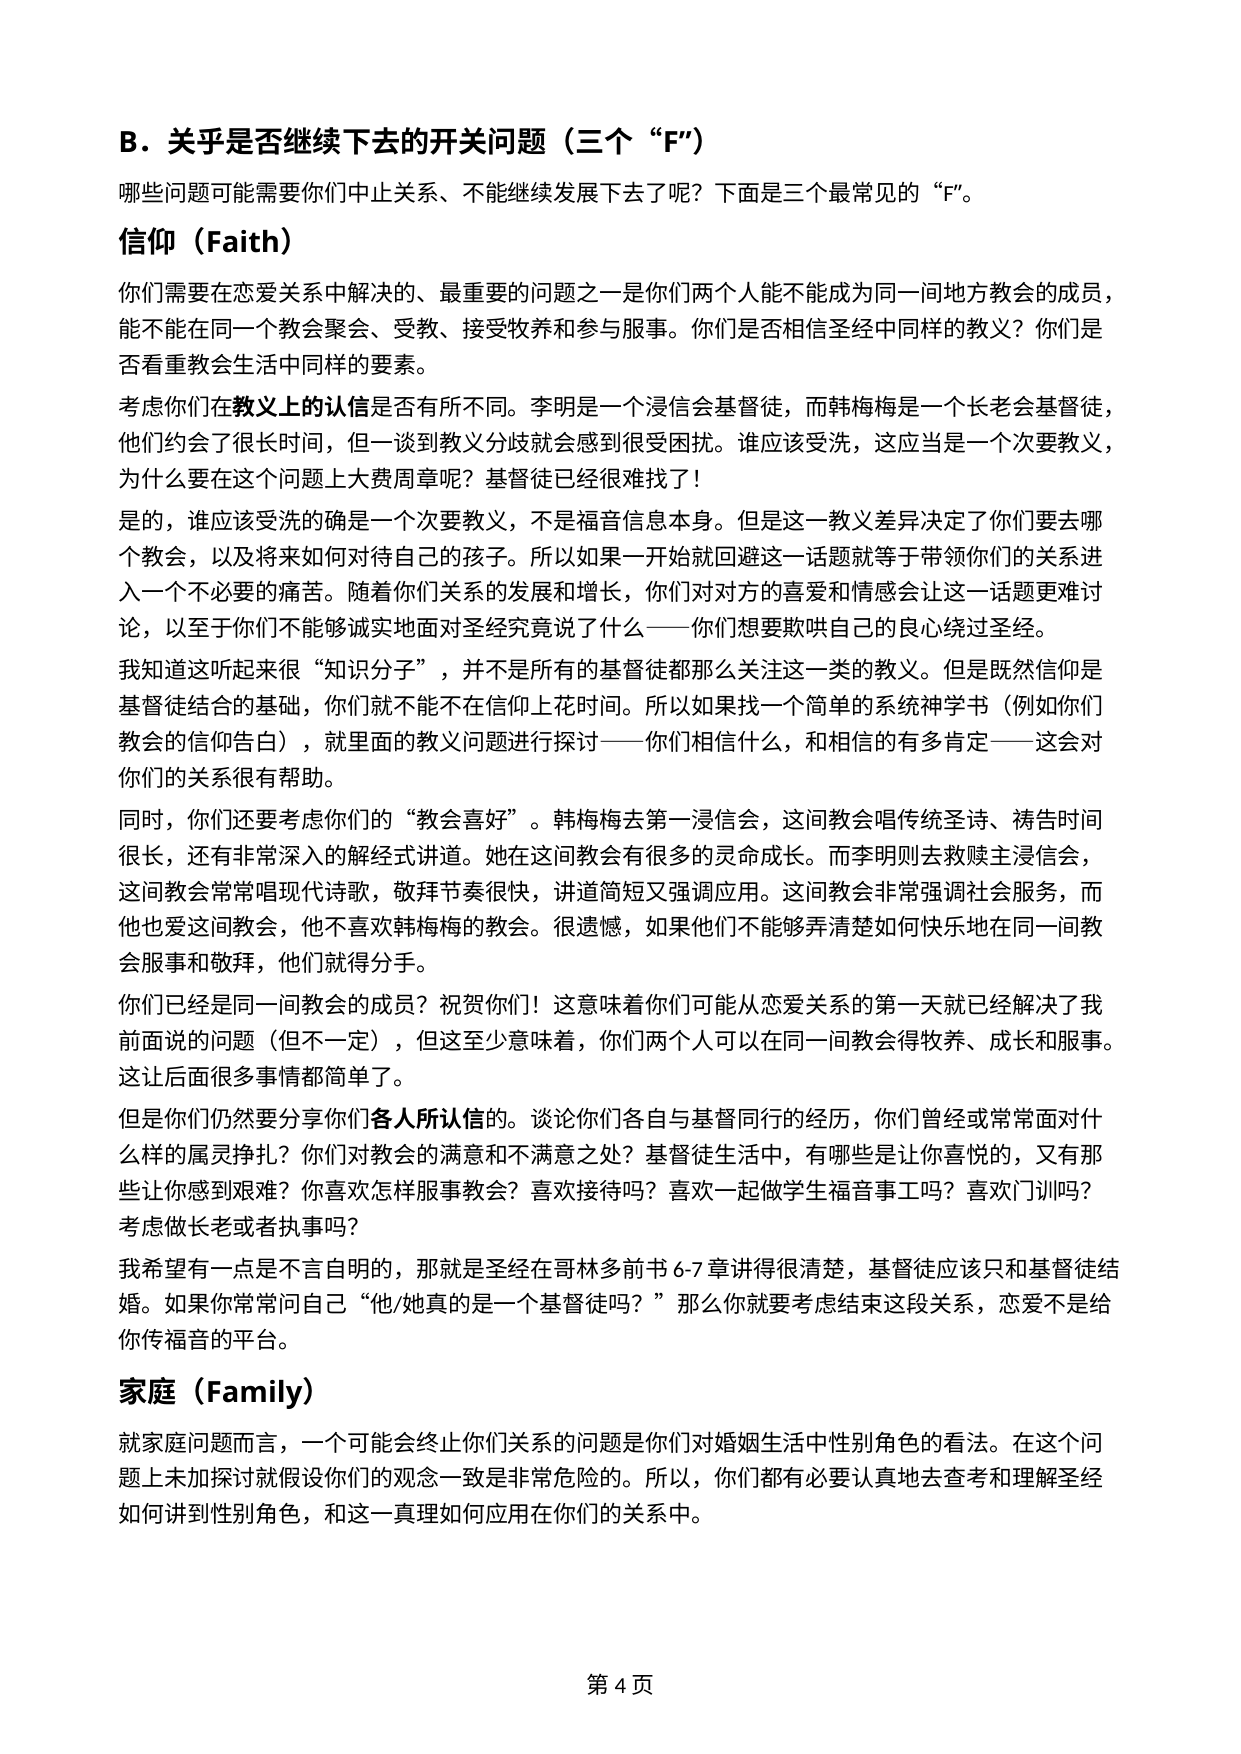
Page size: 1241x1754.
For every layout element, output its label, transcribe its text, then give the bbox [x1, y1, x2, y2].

text 同时，你们还要考虑你们的“教会喜好”。韩梅梅去第一浸信会，这间教会唱传统圣诗、祷告时间很长，还有非常深入的解经式讲道。她在这间教会有很多的灵命成长。而李明则去救赎主浸信会，这间教会常常唱现代诗歌，敬拜节奏很快，讲道简短又强调应用。这间教会非常强调社会服务，而他也爱这间教会，他不喜欢韩梅梅的教会。很遗憾，如果他们不能够弄清楚如何快乐地在同一间教会服事和敬拜，他们就得分手。 [118, 802, 1122, 978]
subtitle 信仰（Faith） [118, 219, 1122, 261]
text 哪些问题可能需要你们中止关系、不能继续发展下去了呢？下面是三个最常见的“F”。 [118, 175, 1122, 208]
subtitle 家庭（Family） [118, 1368, 1122, 1411]
text 但是你们仍然要分享你们各人所认信的。谈论你们各自与基督同行的经历，你们曾经或常常面对什么样的属灵挣扎？你们对教会的满意和不满意之处？基督徒生活中，有哪些是让你喜悦的，又有那些让你感到艰难？你喜欢怎样服事教会？喜欢接待吗？喜欢一起做学生福音事工吗？喜欢门训吗？考虑做长老或者执事吗？ [118, 1101, 1122, 1242]
text 是的，谁应该受洗的确是一个次要教义，不是福音信息本身。但是这一教义差异决定了你们要去哪个教会，以及将来如何对待自己的孩子。所以如果一开始就回避这一话题就等于带领你们的关系进入一个不必要的痛苦。随着你们关系的发展和增长，你们对对方的喜爱和情感会让这一话题更难讨论，以至于你们不能够诚实地面对圣经究竟说了什么——你们想要欺哄自己的良心绕过圣经。 [118, 502, 1122, 643]
text 你们需要在恋爱关系中解决的、最重要的问题之一是你们两个人能不能成为同一间地方教会的成员，能不能在同一个教会聚会、受教、接受牧养和参与服事。你们是否相信圣经中同样的教义？你们是否看重教会生活中同样的要素。 [118, 275, 1122, 380]
text 考虑你们在教义上的认信是否有所不同。李明是一个浸信会基督徒，而韩梅梅是一个长老会基督徒，他们约会了很长时间，但一谈到教义分歧就会感到很受困扰。谁应该受洗，这应当是一个次要教义，为什么要在这个问题上大费周章呢？基督徒已经很难找了！ [118, 389, 1122, 494]
text 我知道这听起来很“知识分子”，并不是所有的基督徒都那么关注这一类的教义。但是既然信仰是基督徒结合的基础，你们就不能不在信仰上花时间。所以如果找一个简单的系统神学书（例如你们教会的信仰告白），就里面的教义问题进行探讨——你们相信什么，和相信的有多肯定——这会对你们的关系很有帮助。 [118, 652, 1122, 793]
text 我希望有一点是不言自明的，那就是圣经在哥林多前书6-7章讲得很清楚，基督徒应该只和基督徒结婚。如果你常常问自己“他/她真的是一个基督徒吗？”那么你就要考虑结束这段关系，恋爱不是给你传福音的平台。 [118, 1250, 1122, 1355]
text 就家庭问题而言，一个可能会终止你们关系的问题是你们对婚姻生活中性别角色的看法。在这个问题上未加探讨就假设你们的观念一致是非常危险的。所以，你们都有必要认真地去查考和理解圣经如何讲到性别角色，和这一真理如何应用在你们的关系中。 [118, 1424, 1122, 1529]
text 你们已经是同一间教会的成员？祝贺你们！这意味着你们可能从恋爱关系的第一天就已经解决了我前面说的问题（但不一定），但这至少意味着，你们两个人可以在同一间教会得牧养、成长和服事。这让后面很多事情都简单了。 [118, 987, 1122, 1092]
subtitle B．关乎是否继续下去的开关问题（三个“F”） [118, 118, 1122, 161]
